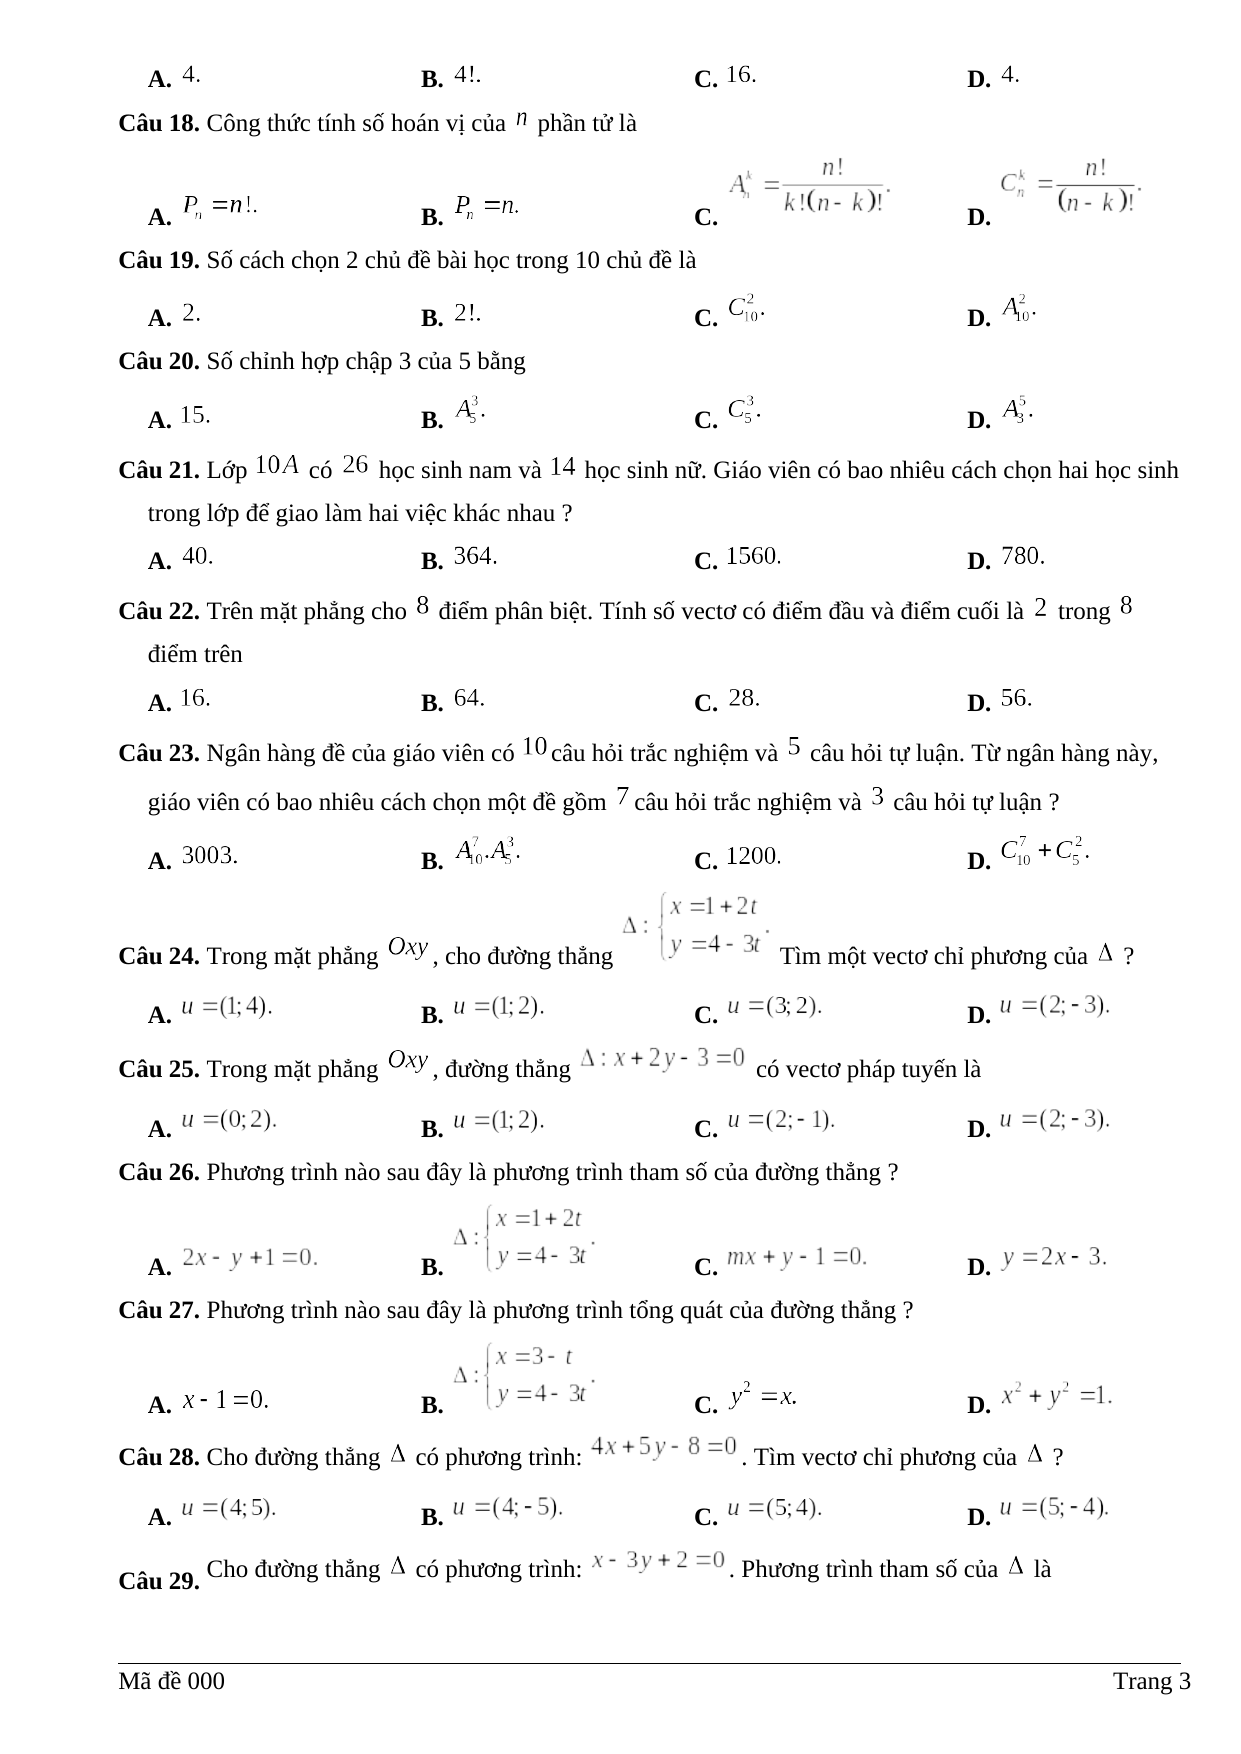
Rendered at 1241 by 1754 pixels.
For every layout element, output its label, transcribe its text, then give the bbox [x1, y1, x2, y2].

text A. B. C. D. [118, 59, 1181, 93]
text Câu 25. Trong mặt phẳng , đường thẳng có vectơ pháp tuyến là [118, 1044, 1181, 1083]
text Câu 18. Công thức tính số hoán vị của phần tử là [118, 108, 1181, 137]
text A. B. C. D. [118, 1485, 1181, 1531]
text A. B. C. D. [118, 288, 1181, 332]
text A. B. C. D. [118, 1200, 1181, 1281]
text A. B. C. D. [118, 831, 1181, 875]
text Câu 26. Phương trình nào sau đây là phương trình tham số của đường thẳng ? [118, 1157, 1181, 1186]
text A. B. C. D. [118, 389, 1181, 434]
text Câu 19. Số cách chọn 2 chủ đề bài học trong 10 chủ đề là [118, 245, 1181, 273]
text A. B. C. D. [118, 541, 1181, 575]
text Câu 20. Số chỉnh hợp chập 3 của 5 bằng [118, 346, 1181, 375]
text Câu 24. Trong mặt phẳng , cho đường thẳng Tìm một vectơ chỉ phương của ? [118, 889, 1181, 969]
text A. B. C. D. [118, 1338, 1181, 1418]
text A. B. C. D. [118, 151, 1181, 230]
text A. B. C. D. [118, 1097, 1181, 1143]
text Câu 28. Cho đường thẳng có phương trình: . Tìm vectơ chỉ phương của ? [118, 1433, 1181, 1471]
text A. B. C. D. [118, 984, 1181, 1029]
text Câu 22. Trên mặt phẳng cho điểm phân biệt. Tính số vectơ có điểm đầu và điểm cuối là trong điểm trên [118, 589, 1181, 668]
text Câu 23. Ngân hàng đề của giáo viên có câu hỏi trắc nghiệm và câu hỏi tự luận. Từ ngân hàng này, giáo viên có bao nhiêu cách chọn một đề gồm câu hỏi trắc nghiệm và câu hỏi tự luận ? [118, 731, 1181, 816]
text Câu 21. Lớp có học sinh nam và học sinh nữ. Giáo viên có bao nhiêu cách chọn hai học sinh trong lớp để giao làm hai việc khác nhau ? [118, 448, 1181, 527]
text A. B. C. D. [118, 682, 1181, 717]
text Câu 27. Phương trình nào sau đây là phương trình tổng quát của đường thẳng ? [118, 1295, 1181, 1324]
text Câu 29. Cho đường thẳng có phương trình: . Phương trình tham số của là [118, 1545, 1181, 1595]
